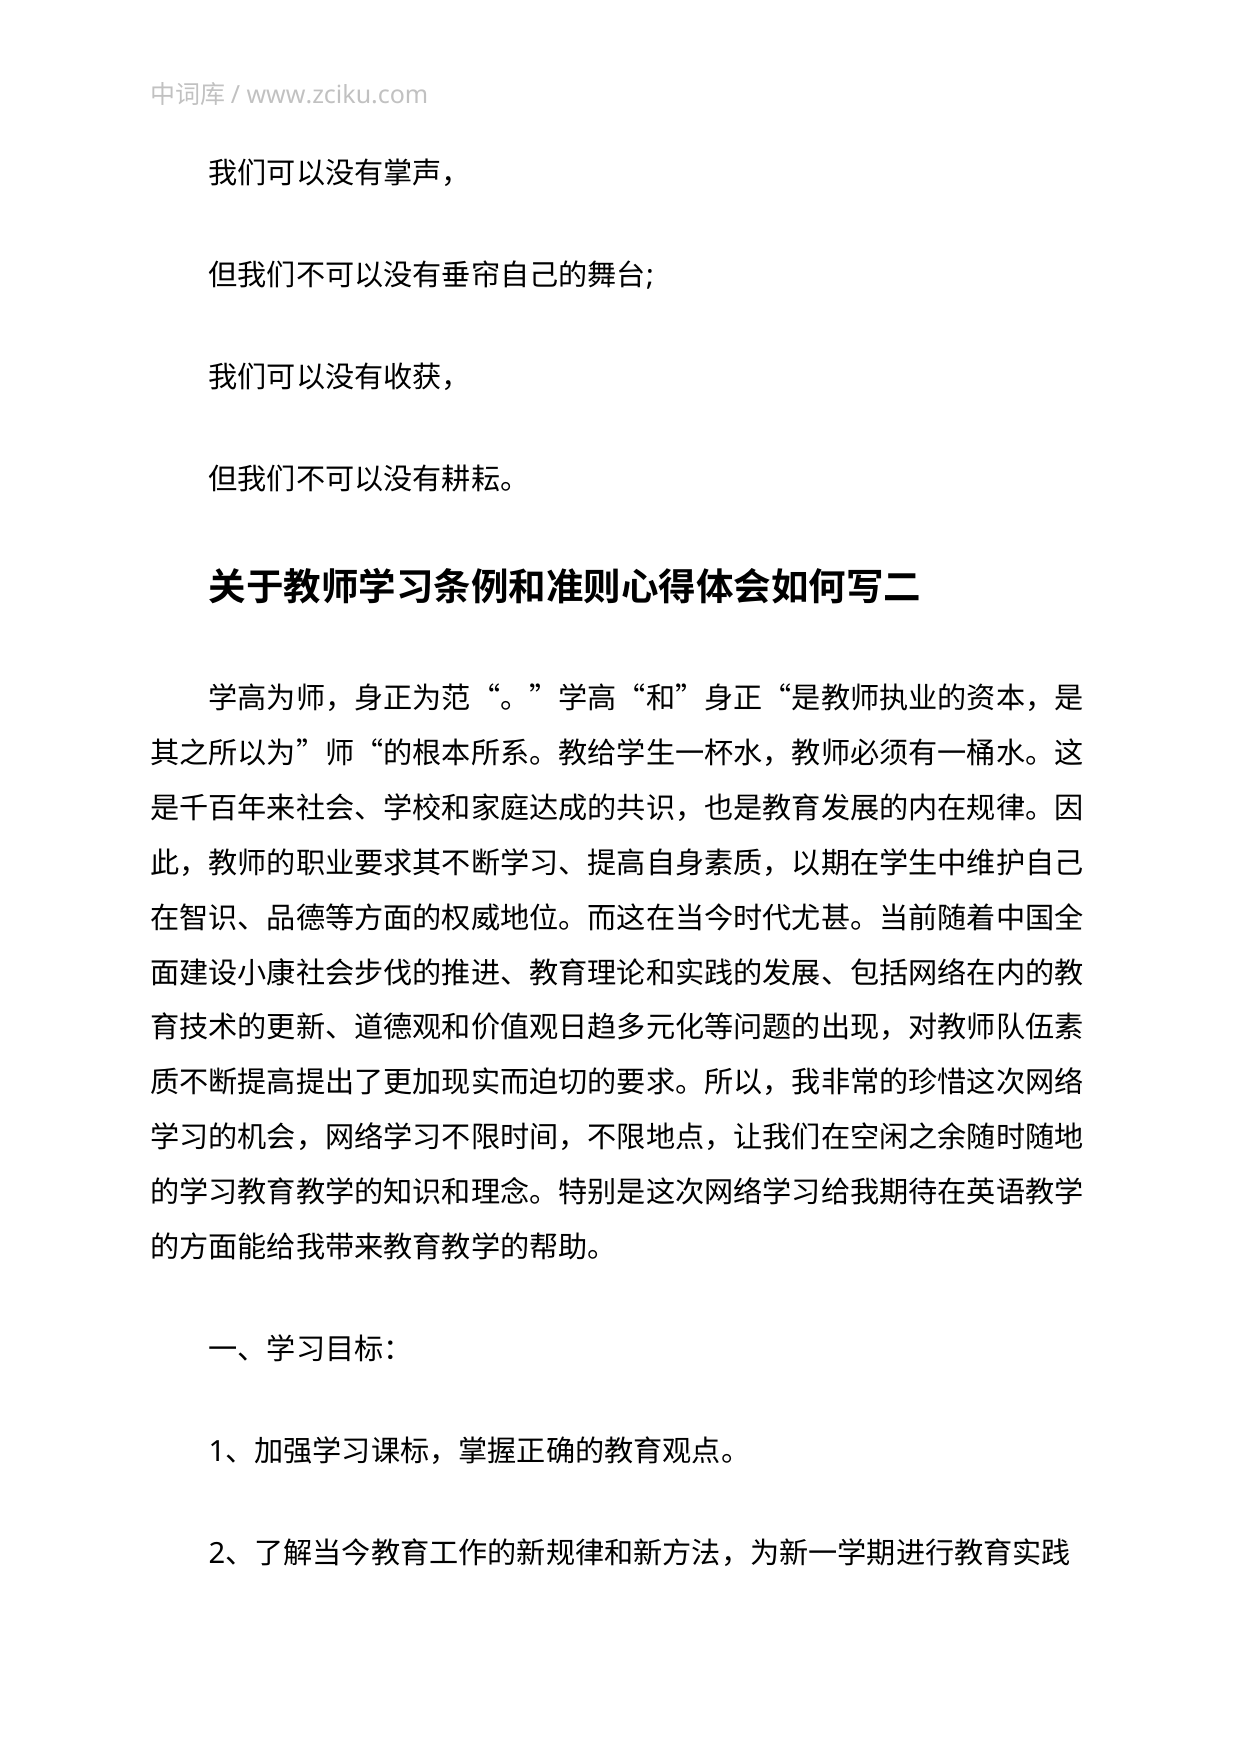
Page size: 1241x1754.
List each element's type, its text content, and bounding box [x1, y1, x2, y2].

text 学高为师，身正为范“。”学高“和”身正“是教师执业的资本，是其之所以为”师“的根本所系。教给学生一杯水，教师必须有一桶水。这是千百年来社会、学校和家庭达成的共识，也是教育发展的内在规律。因此，教师的职业要求其不断学习、提高自身素质，以期在学生中维护自己在智识、品德等方面的权威地位。而这在当今时代尤甚。当前随着中国全面建设小康社会步伐的推进、教育理论和实践的发展、包括网络在内的教育技术的更新、道德观和价值观日趋多元化等问题的出现，对教师队伍素质不断提高提出了更加现实而迫切的要求。所以，我非常的珍惜这次网络学习的机会，网络学习不限时间，不限地点，让我们在空闲之余随时随地的学习教育教学的知识和理念。特别是这次网络学习给我期待在英语教学的方面能给我带来教育教学的帮助。 [150, 675, 1090, 1266]
text 1、加强学习课标，掌握正确的教育观点。 [150, 1427, 1090, 1469]
text 一、学习目标： [150, 1325, 1090, 1368]
text 我们可以没有掌声， [150, 150, 1090, 192]
text 关于教师学习条例和准则心得体会如何写二 [150, 557, 1090, 612]
text 但我们不可以没有垂帘自己的舞台; [150, 252, 1090, 294]
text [150, 1529, 1090, 1572]
text 但我们不可以没有耕耘。 [150, 456, 1090, 498]
text 我们可以没有收获， [150, 354, 1090, 396]
